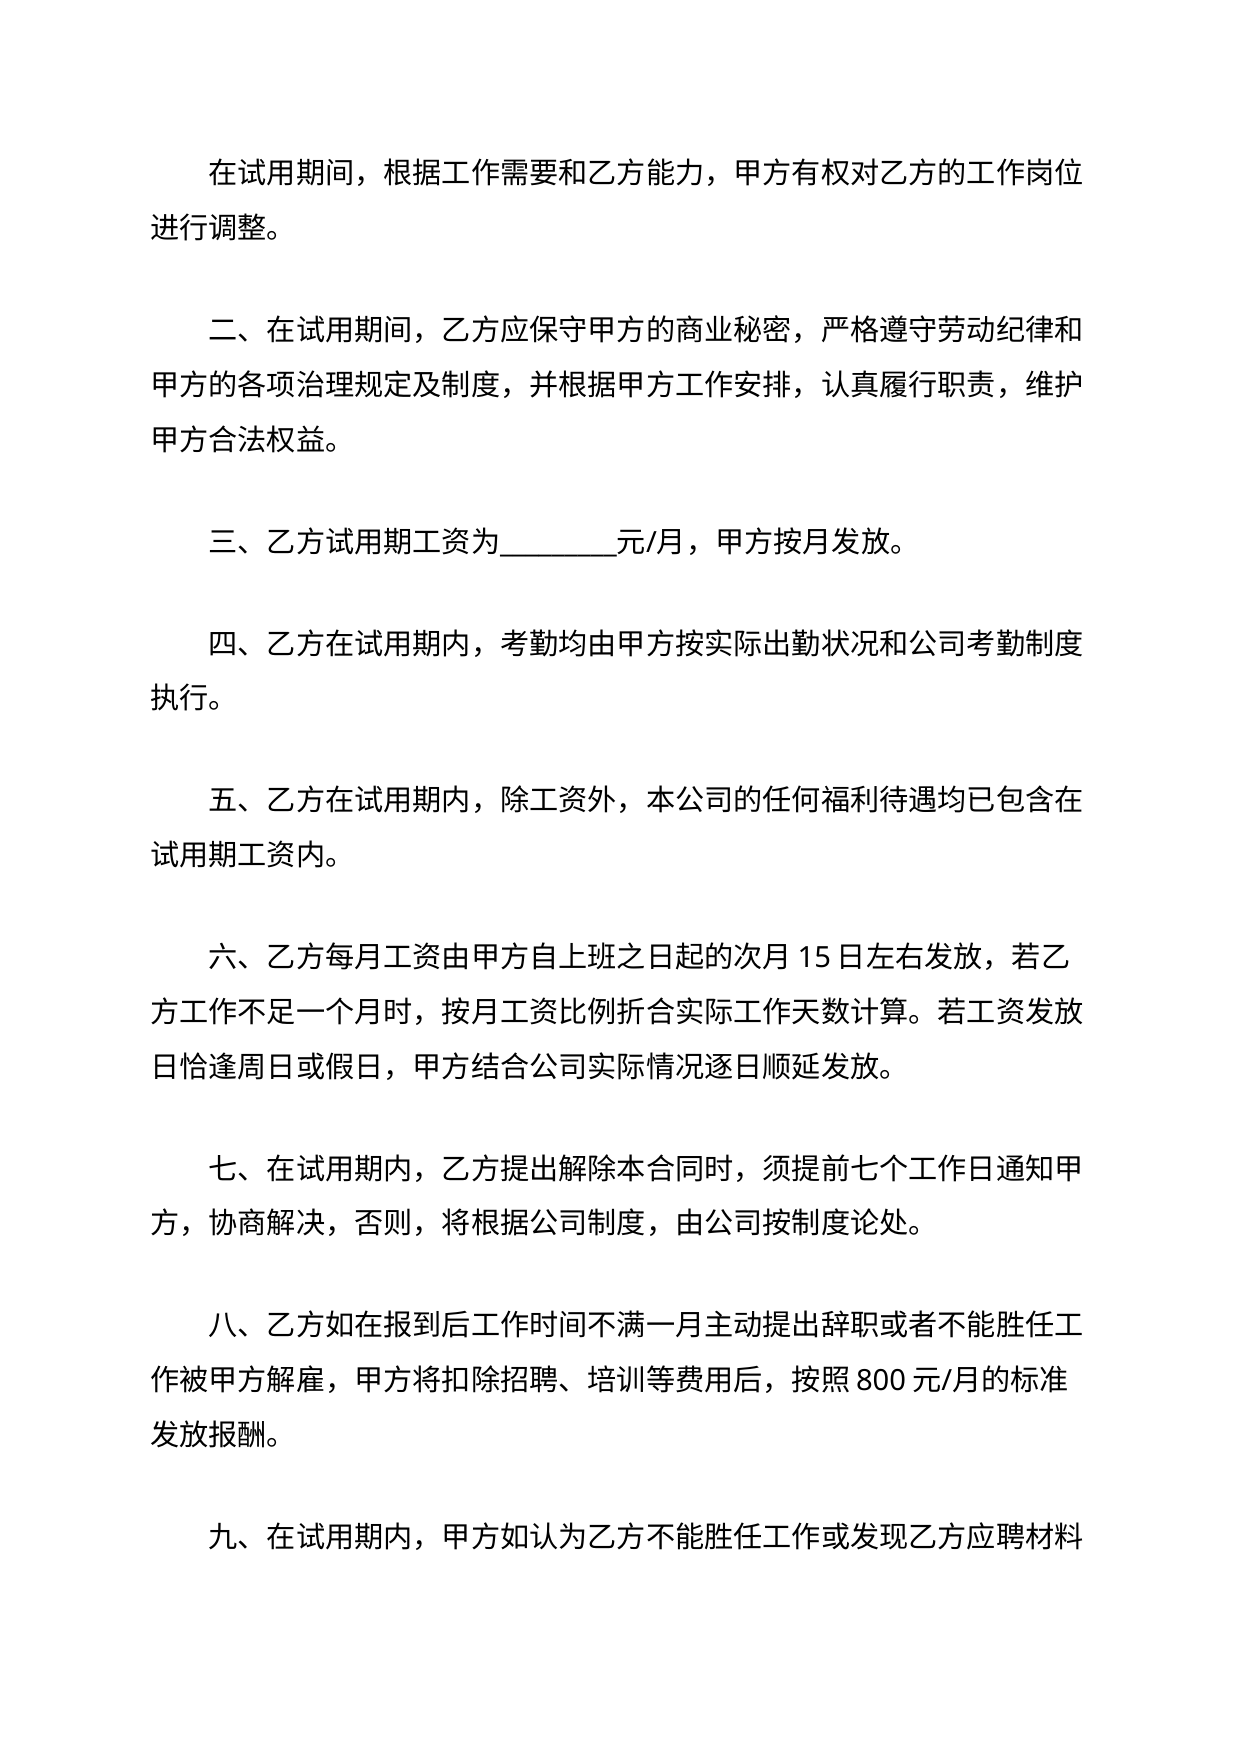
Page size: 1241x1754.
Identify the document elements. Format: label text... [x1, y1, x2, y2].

text 八、乙方如在报到后工作时间不满一月主动提出辞职或者不能胜任工作被甲方解雇，甲方将扣除招聘、培训等费用后，按照800元/月的标准发放报酬。 [150, 1302, 1090, 1454]
text 七、在试用期内，乙方提出解除本合同时，须提前七个工作日通知甲方，协商解决，否则，将根据公司制度，由公司按制度论处。 [150, 1145, 1090, 1242]
text 三、乙方试用期工资为_________元/月，甲方按月发放。 [150, 518, 1090, 561]
text 二、在试用期间，乙方应保守甲方的商业秘密，严格遵守劳动纪律和甲方的各项治理规定及制度，并根据甲方工作安排，认真履行职责，维护甲方合法权益。 [150, 307, 1090, 459]
text 五、乙方在试用期内，除工资外，本公司的任何福利待遇均已包含在试用期工资内。 [150, 777, 1090, 874]
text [150, 1513, 1090, 1556]
text 六、乙方每月工资由甲方自上班之日起的次月15日左右发放，若乙方工作不足一个月时，按月工资比例折合实际工作天数计算。若工资发放日恰逢周日或假日，甲方结合公司实际情况逐日顺延发放。 [150, 933, 1090, 1086]
text 在试用期间，根据工作需要和乙方能力，甲方有权对乙方的工作岗位进行调整。 [150, 150, 1090, 247]
text 四、乙方在试用期内，考勤均由甲方按实际出勤状况和公司考勤制度执行。 [150, 620, 1090, 717]
